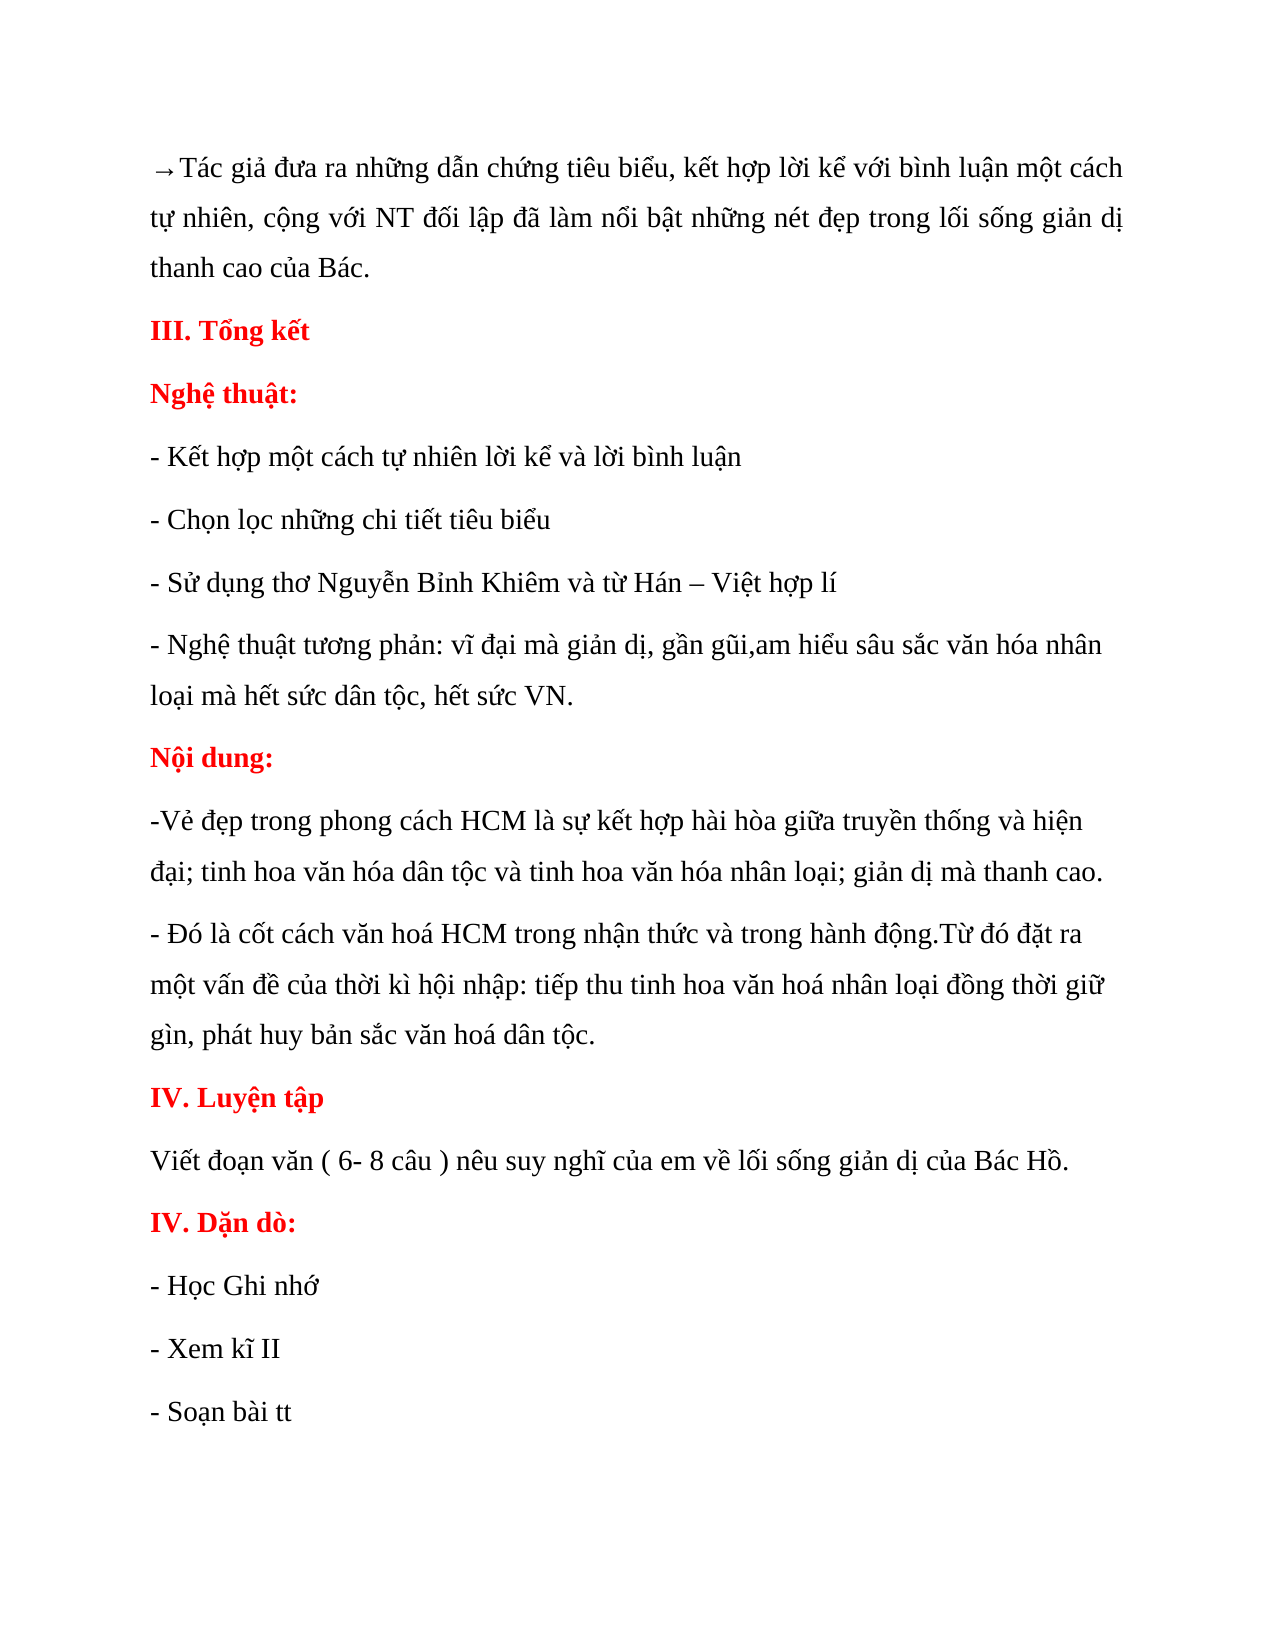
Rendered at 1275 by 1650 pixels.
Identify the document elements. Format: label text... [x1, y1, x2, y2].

text IV. Dặn dò: [150, 1206, 1125, 1239]
text Viết đoạn văn ( 6- 8 câu ) nêu suy nghĩ của em về lối sống giản dị của Bác Hồ. [150, 1143, 1125, 1176]
text Nghệ thuật: [150, 376, 1125, 410]
text - Nghệ thuật tương phản: vĩ đại mà giản dị, gần gũi,am hiểu sâu sắc văn hóa nhân loại mà hết sức dân tộc, hết sức VN. [150, 627, 1125, 711]
text III. Tổng kết [150, 313, 1125, 347]
text - Kết hợp một cách tự nhiên lời kể và lời bình luận [150, 439, 1125, 473]
text - Xem kĩ II [150, 1331, 1125, 1365]
text Nội dung: [150, 741, 1125, 774]
text - Học Ghi nhớ [150, 1268, 1125, 1302]
text - Sử dụng thơ Nguyễn Bỉnh Khiêm và từ Hán – Việt hợp lí [150, 565, 1125, 598]
text - Đó là cốt cách văn hoá HCM trong nhận thức và trong hành động.Từ đó đặt ra một vấn đề của thời kì hội nhập: tiếp thu tinh hoa văn hoá nhân loại đồng thời giữ gìn, phát huy bản sắc văn hoá dân tộc. [150, 917, 1125, 1051]
text - Soạn bài tt [150, 1394, 1125, 1428]
text - Chọn lọc những chi tiết tiêu biểu [150, 502, 1125, 535]
text →Tác giả đưa ra những dẫn chứng tiêu biểu, kết hợp lời kể với bình luận một cách tự nhiên, cộng với NT đối lập đã làm nổi bật những nét đẹp trong lối sống giản dị thanh cao của Bác. [150, 150, 1125, 284]
text -Vẻ đẹp trong phong cách HCM là sự kết hợp hài hòa giữa truyền thống và hiện đại; tinh hoa văn hóa dân tộc và tinh hoa văn hóa nhân loại; giản dị mà thanh cao. [150, 803, 1125, 887]
text IV. Luyện tập [150, 1080, 1125, 1113]
